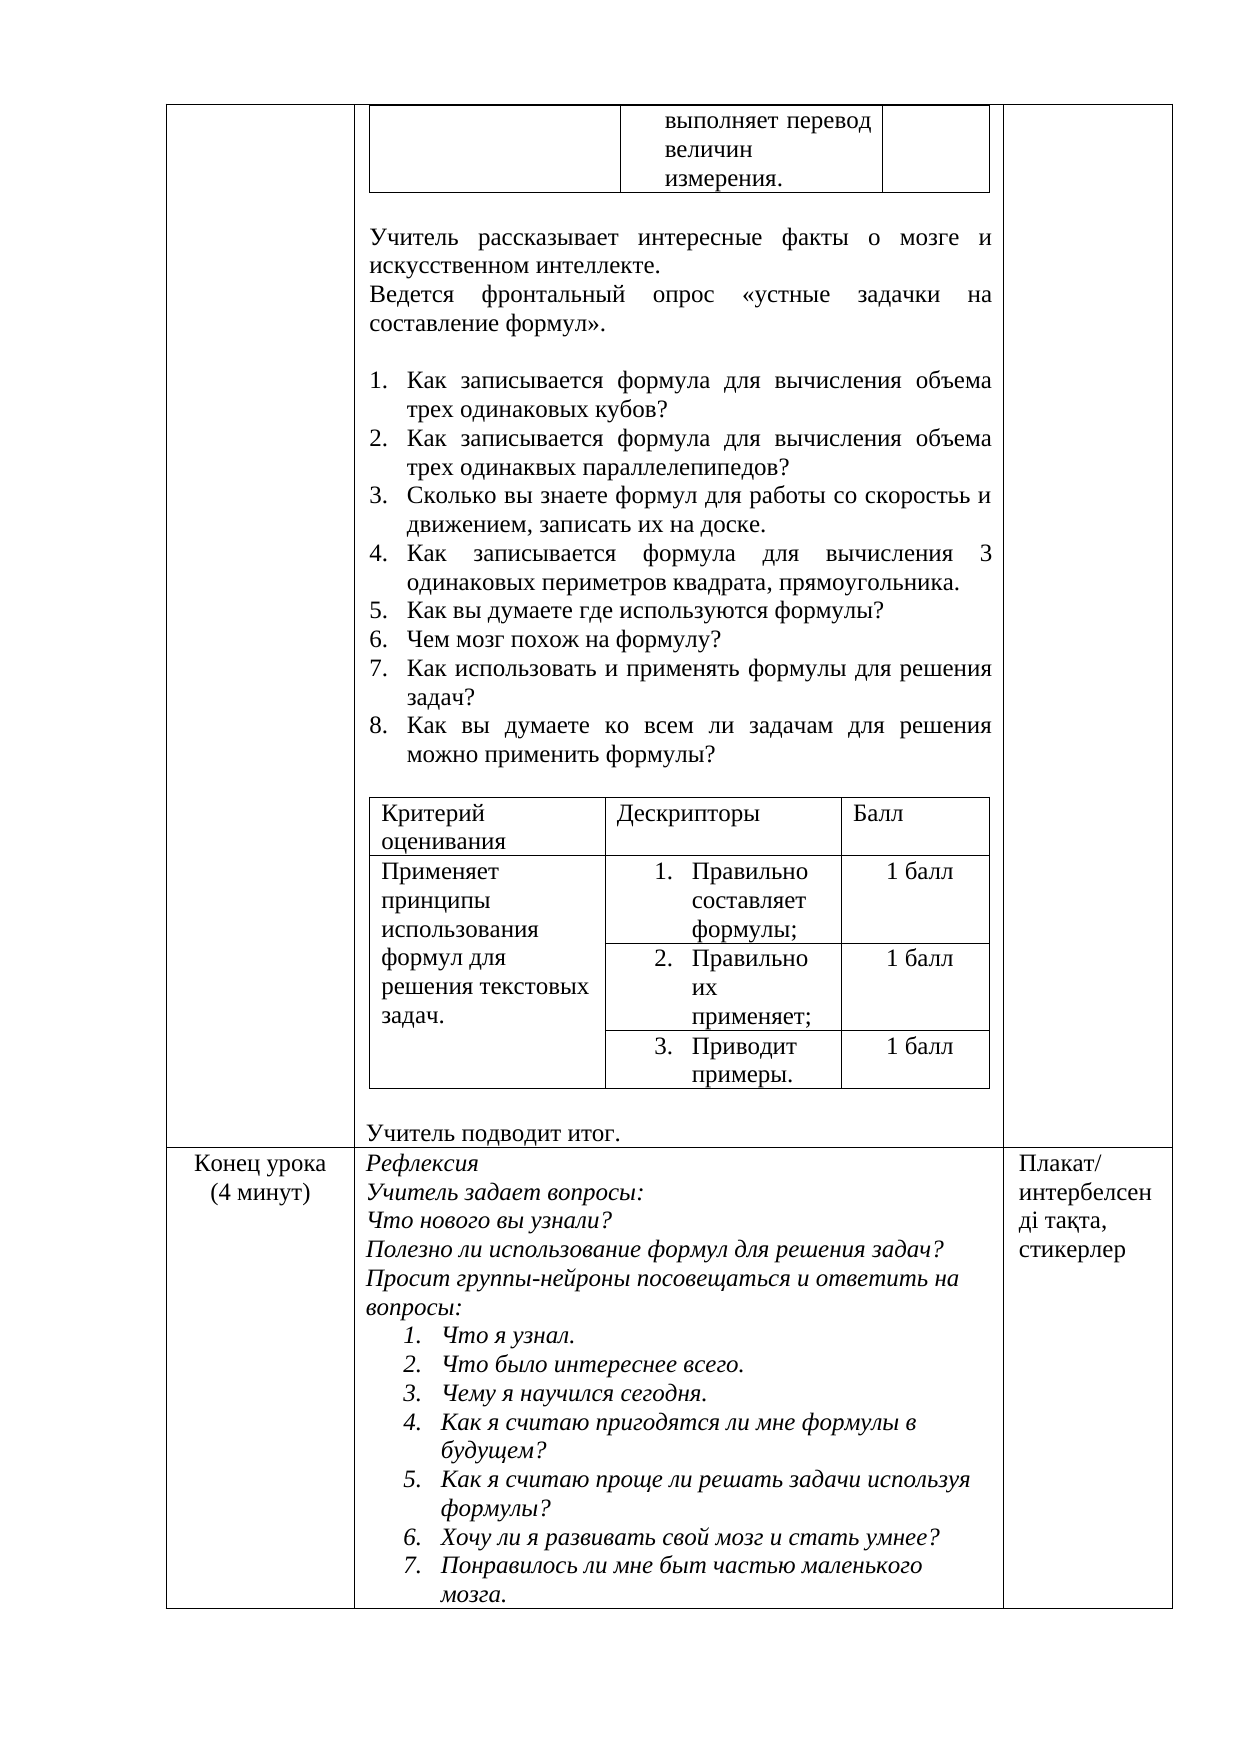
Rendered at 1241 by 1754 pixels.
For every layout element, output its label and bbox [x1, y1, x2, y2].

table_cell [1004, 105, 1172, 1147]
table_cell [167, 1148, 354, 1608]
table_cell [355, 105, 1003, 1147]
table_cell [167, 105, 354, 1147]
table_cell [355, 1148, 1003, 1608]
table_cell [1004, 1148, 1172, 1608]
